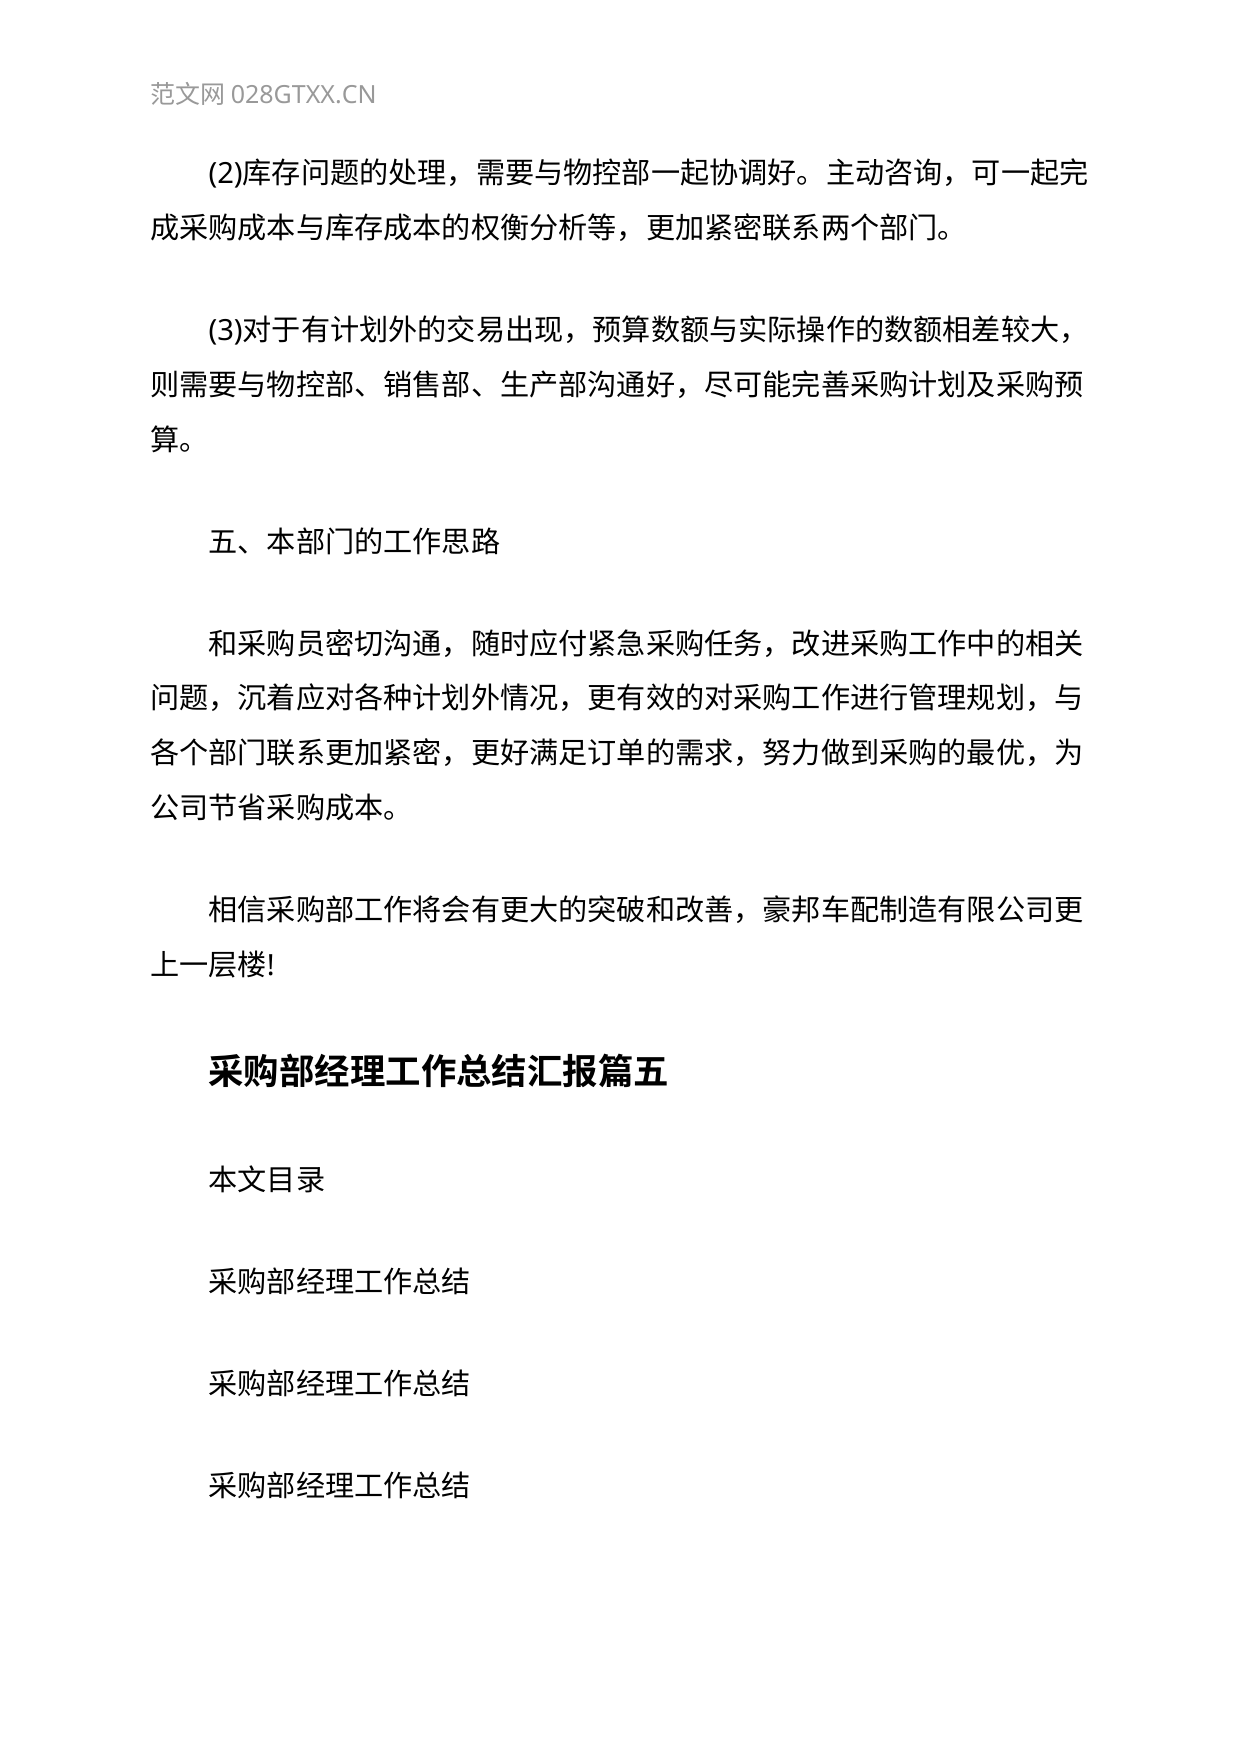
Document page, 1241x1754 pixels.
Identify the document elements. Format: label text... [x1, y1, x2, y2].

text 和采购员密切沟通，随时应付紧急采购任务，改进采购工作中的相关问题，沉着应对各种计划外情况，更有效的对采购工作进行管理规划，与各个部门联系更加紧密，更好满足订单的需求，努力做到采购的最优，为公司节省采购成本。 [150, 620, 1090, 827]
text 相信采购部工作将会有更大的突破和改善，豪邦车配制造有限公司更上一层楼! [150, 887, 1090, 984]
text 采购部经理工作总结 [150, 1361, 1090, 1403]
text 本文目录 [150, 1157, 1090, 1199]
text (3)对于有计划外的交易出现，预算数额与实际操作的数额相差较大，则需要与物控部、销售部、生产部沟通好，尽可能完善采购计划及采购预算。 [150, 307, 1090, 459]
text 采购部经理工作总结 [150, 1259, 1090, 1301]
text 五、本部门的工作思路 [150, 518, 1090, 561]
text 采购部经理工作总结 [150, 1462, 1090, 1504]
text 采购部经理工作总结汇报篇五 [150, 1043, 1090, 1095]
text (2)库存问题的处理，需要与物控部一起协调好。主动咨询，可一起完成采购成本与库存成本的权衡分析等，更加紧密联系两个部门。 [150, 150, 1090, 247]
